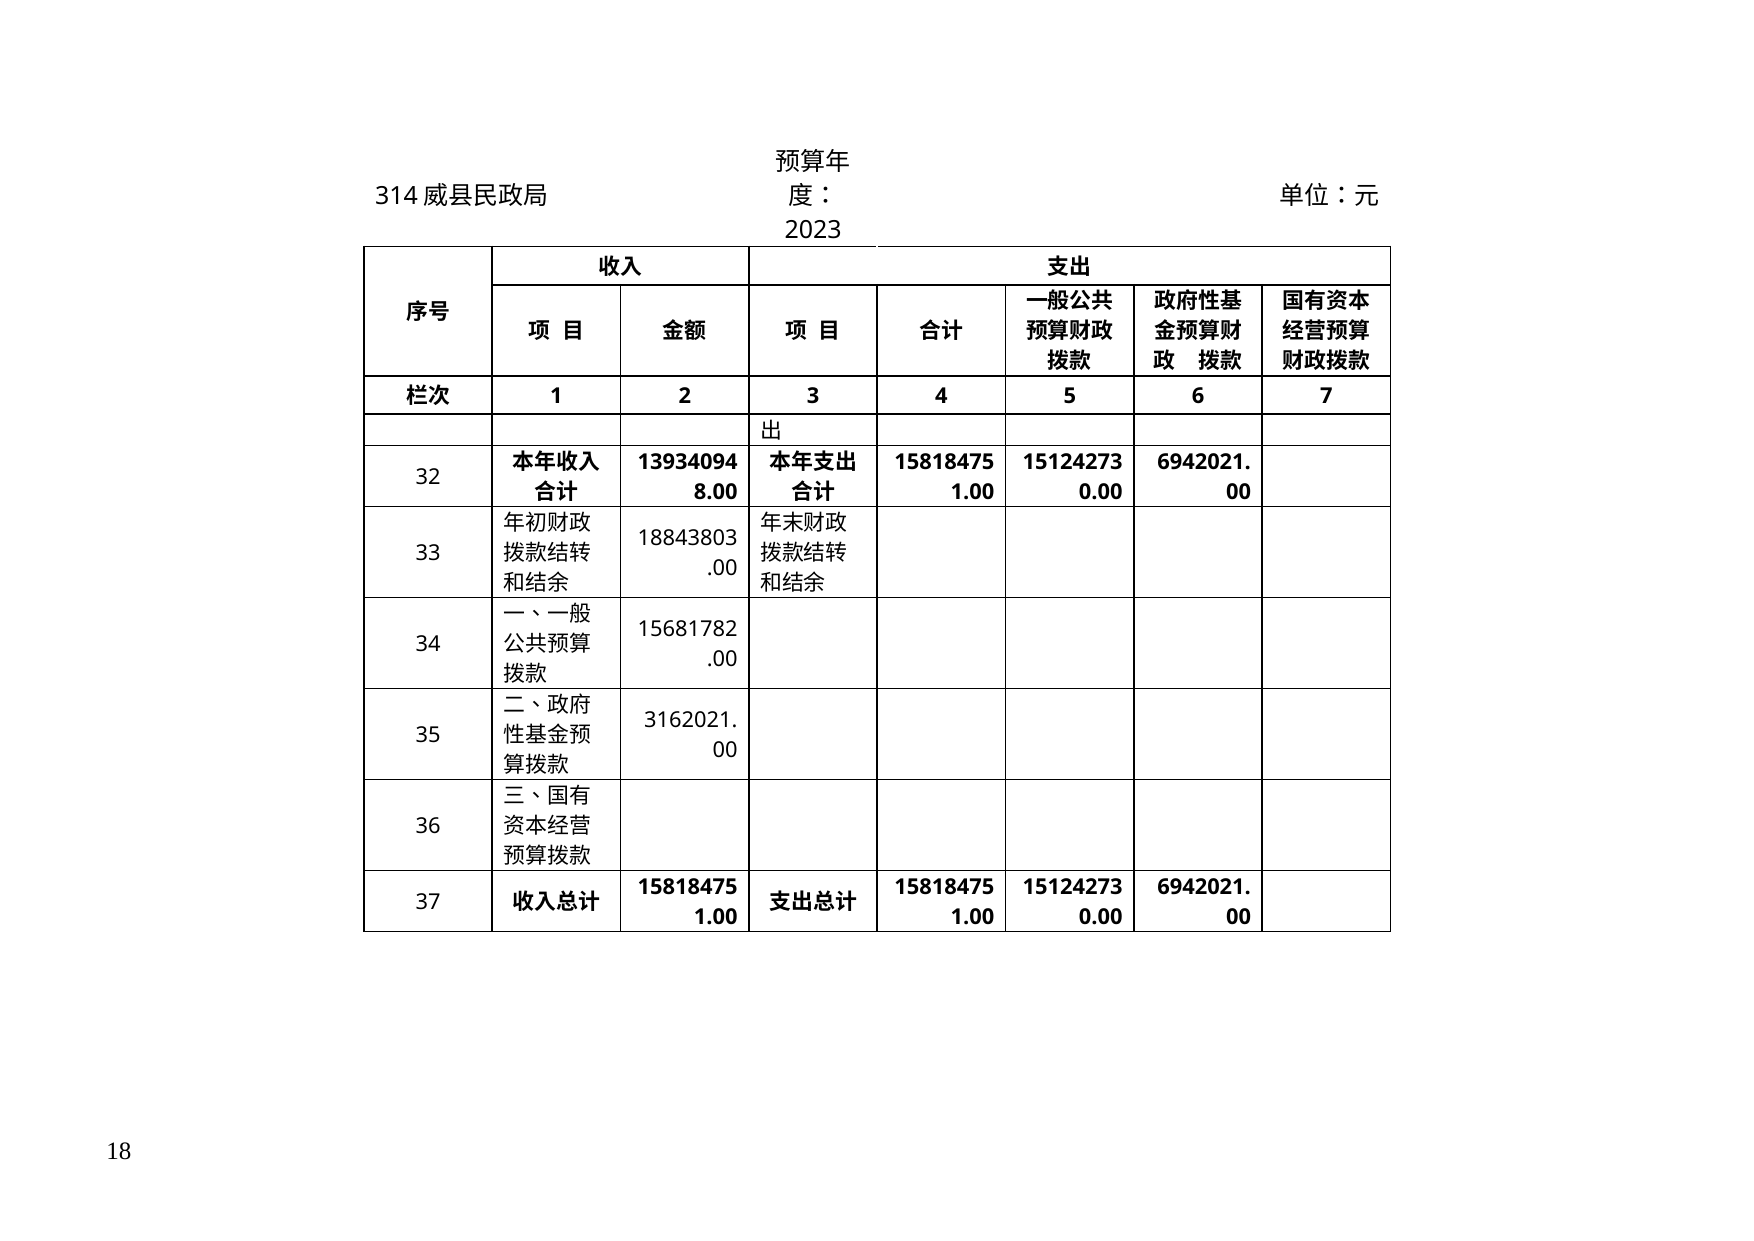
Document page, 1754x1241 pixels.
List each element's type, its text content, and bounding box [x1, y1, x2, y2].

table_cell 1 [493, 377, 620, 413]
table_cell 本年收入合计 [493, 446, 620, 506]
table_cell [1263, 871, 1390, 931]
table_cell [1135, 415, 1261, 445]
table_cell [1135, 689, 1261, 779]
table_cell [1006, 598, 1133, 688]
table_cell [878, 415, 1005, 445]
table_cell [878, 598, 1005, 688]
table_cell 151242730.00 [1006, 871, 1133, 931]
table_cell [1263, 507, 1390, 597]
table_cell [1135, 780, 1261, 869]
table_cell 合计 [878, 286, 1005, 375]
table_cell 158184751.00 [878, 871, 1005, 931]
table_cell 32 [365, 446, 491, 506]
table_cell 151242730.00 [1006, 446, 1133, 506]
table_cell 6942021.00 [1135, 446, 1261, 506]
table_cell 36 [365, 780, 491, 869]
table_cell 158184751.00 [878, 446, 1005, 506]
table_cell 项 目 [750, 286, 876, 375]
table_cell 二、政府性基金预算拨款 [493, 689, 620, 779]
table_cell 一般公共预算财政拨款 [1006, 286, 1133, 375]
table_cell 三十一、往来性支出 [750, 415, 876, 445]
table_cell 31 [365, 415, 491, 445]
table_cell 金额 [621, 286, 748, 375]
table_cell 国有资本经营预算财政拨款 [1263, 286, 1390, 375]
table_cell 收入总计 [493, 871, 620, 931]
table_cell 139340948.00 [621, 446, 748, 506]
table_cell [1006, 507, 1133, 597]
table_cell 15681782.00 [621, 598, 748, 688]
table_cell [1006, 689, 1133, 779]
table_cell [1263, 689, 1390, 779]
table_cell [1135, 507, 1261, 597]
table_cell 一、一般公共预算拨款 [493, 598, 620, 688]
table_cell 35 [365, 689, 491, 779]
table_cell 支出 [750, 247, 1390, 284]
table_cell 收入 [493, 247, 748, 284]
table_header 单位：元 [878, 143, 1390, 246]
table_cell 政府性基金预算财政 拨款 [1135, 286, 1261, 375]
table_cell 6 [1135, 377, 1261, 413]
table_cell 3162021.00 [621, 689, 748, 779]
table_cell [750, 780, 876, 869]
table_cell [493, 415, 620, 445]
table_cell [1263, 415, 1390, 445]
table_cell [621, 415, 748, 445]
table_cell 7 [1263, 377, 1390, 413]
table_cell [1263, 598, 1390, 688]
table_cell 年初财政拨款结转和结余 [493, 507, 620, 597]
table_cell 栏次 [365, 377, 491, 413]
table_cell [1263, 780, 1390, 869]
table_cell 37 [365, 871, 491, 931]
table_cell [1135, 598, 1261, 688]
table_cell 支出总计 [750, 871, 876, 931]
table_cell [1006, 780, 1133, 869]
table_cell 序号 [365, 247, 491, 375]
table_cell 4 [878, 377, 1005, 413]
table_cell [750, 689, 876, 779]
table_header 314威县民政局 [365, 143, 748, 246]
table_cell [1006, 415, 1133, 445]
table_cell 项 目 [493, 286, 620, 375]
table_cell [750, 598, 876, 688]
table_cell 34 [365, 598, 491, 688]
table_header 预算年度：2023 [750, 143, 876, 246]
table_cell [878, 780, 1005, 869]
table_cell [1263, 446, 1390, 506]
table_cell 5 [1006, 377, 1133, 413]
table_cell [878, 689, 1005, 779]
table_cell 158184751.00 [621, 871, 748, 931]
table_cell 三、国有资本经营预算拨款 [493, 780, 620, 869]
table_cell 33 [365, 507, 491, 597]
table_cell 18843803.00 [621, 507, 748, 597]
table_cell 2 [621, 377, 748, 413]
table_cell [878, 507, 1005, 597]
table_cell 3 [750, 377, 876, 413]
table_cell 年末财政拨款结转和结余 [750, 507, 876, 597]
table_cell 本年支出合计 [750, 446, 876, 506]
table_cell [621, 780, 748, 869]
table_cell 6942021.00 [1135, 871, 1261, 931]
